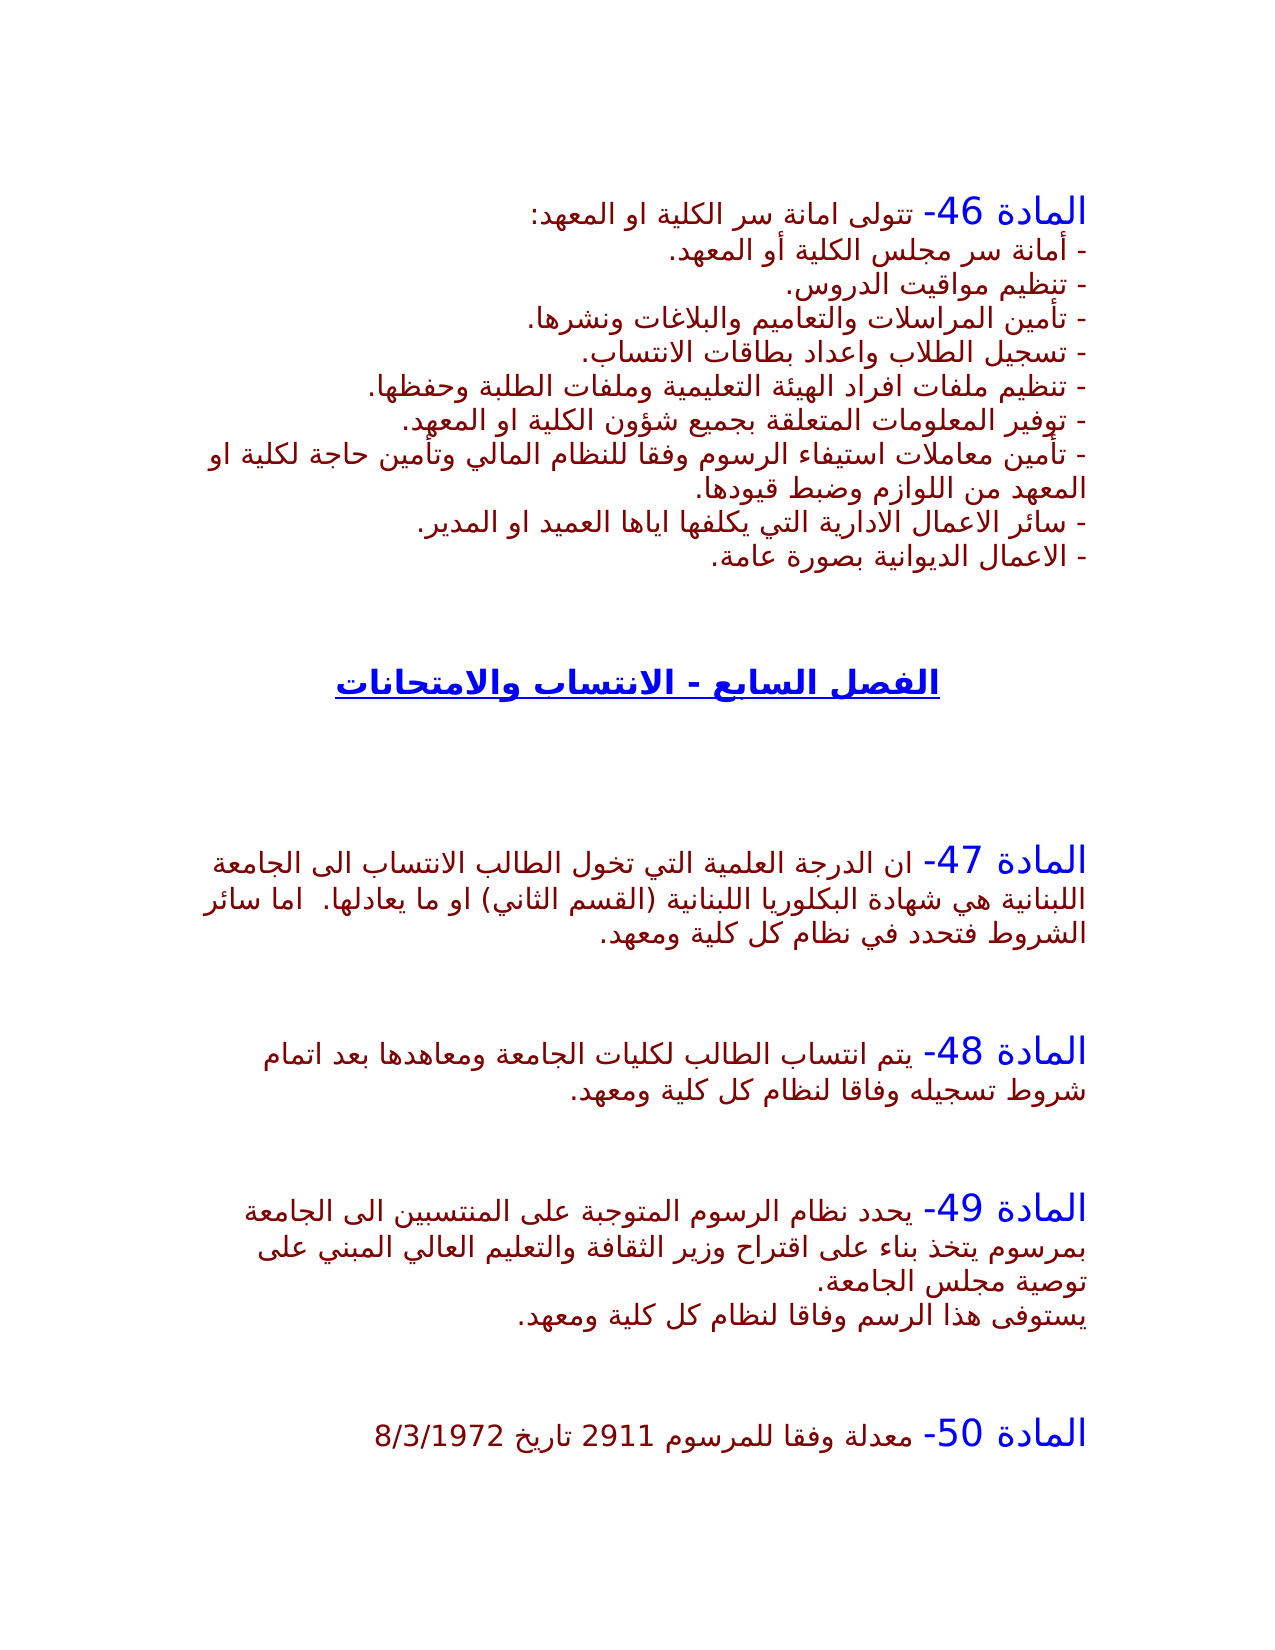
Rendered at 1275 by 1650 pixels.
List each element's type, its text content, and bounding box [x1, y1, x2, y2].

text المادة 48- يتم انتساب الطالب لكليات الجامعة ومعاهدها بعد اتمام شروط تسجيله وفاقا لنظام كل كلية ومعهد. [180, 1030, 1087, 1107]
text - تسجيل الطلاب واعداد بطاقات الانتساب. [180, 335, 1087, 369]
text - تنظيم ملفات افراد الهيئة التعليمية وملفات الطلبة وحفظها. [180, 369, 1087, 403]
text - الاعمال الديوانية بصورة عامة. [180, 539, 1087, 573]
text المادة 46- تتولى امانة سر الكلية او المعهد: [180, 190, 1087, 233]
text - أمانة سر مجلس الكلية أو المعهد. [180, 233, 1087, 267]
text - توفير المعلومات المتعلقة بجميع شؤون الكلية او المعهد. [180, 403, 1087, 437]
text - تنظيم مواقيت الدروس. [180, 267, 1087, 301]
text المادة 47- ان الدرجة العلمية التي تخول الطالب الانتساب الى الجامعة اللبنانية هي شهادة البكلوريا اللبنانية (القسم الثاني) او ما يعادلها. اما سائر الشروط فتحدد في نظام كل كلية ومعهد. [180, 839, 1087, 950]
text يستوفى هذا الرسم وفاقا لنظام كل كلية ومعهد. [180, 1298, 1087, 1332]
text المادة 49- يحدد نظام الرسوم المتوجبة على المنتسبين الى الجامعة بمرسوم يتخذ بناء على اقتراح وزير الثقافة والتعليم العالي المبني على توصية مجلس الجامعة. [180, 1187, 1087, 1298]
text المادة 50- معدلة وفقا للمرسوم 2911 تاريخ 8/3/1972 [180, 1412, 1087, 1455]
text - تأمين المراسلات والتعاميم والبلاغات ونشرها. [180, 301, 1087, 335]
text الفصل السابع - الانتساب والامتحانات [187, 664, 1087, 703]
text - تأمين معاملات استيفاء الرسوم وفقا للنظام المالي وتأمين حاجة لكلية او المعهد من اللوازم وضبط قيودها. [180, 437, 1087, 505]
text - سائر الاعمال الادارية التي يكلفها اياها العميد او المدير. [180, 505, 1087, 539]
